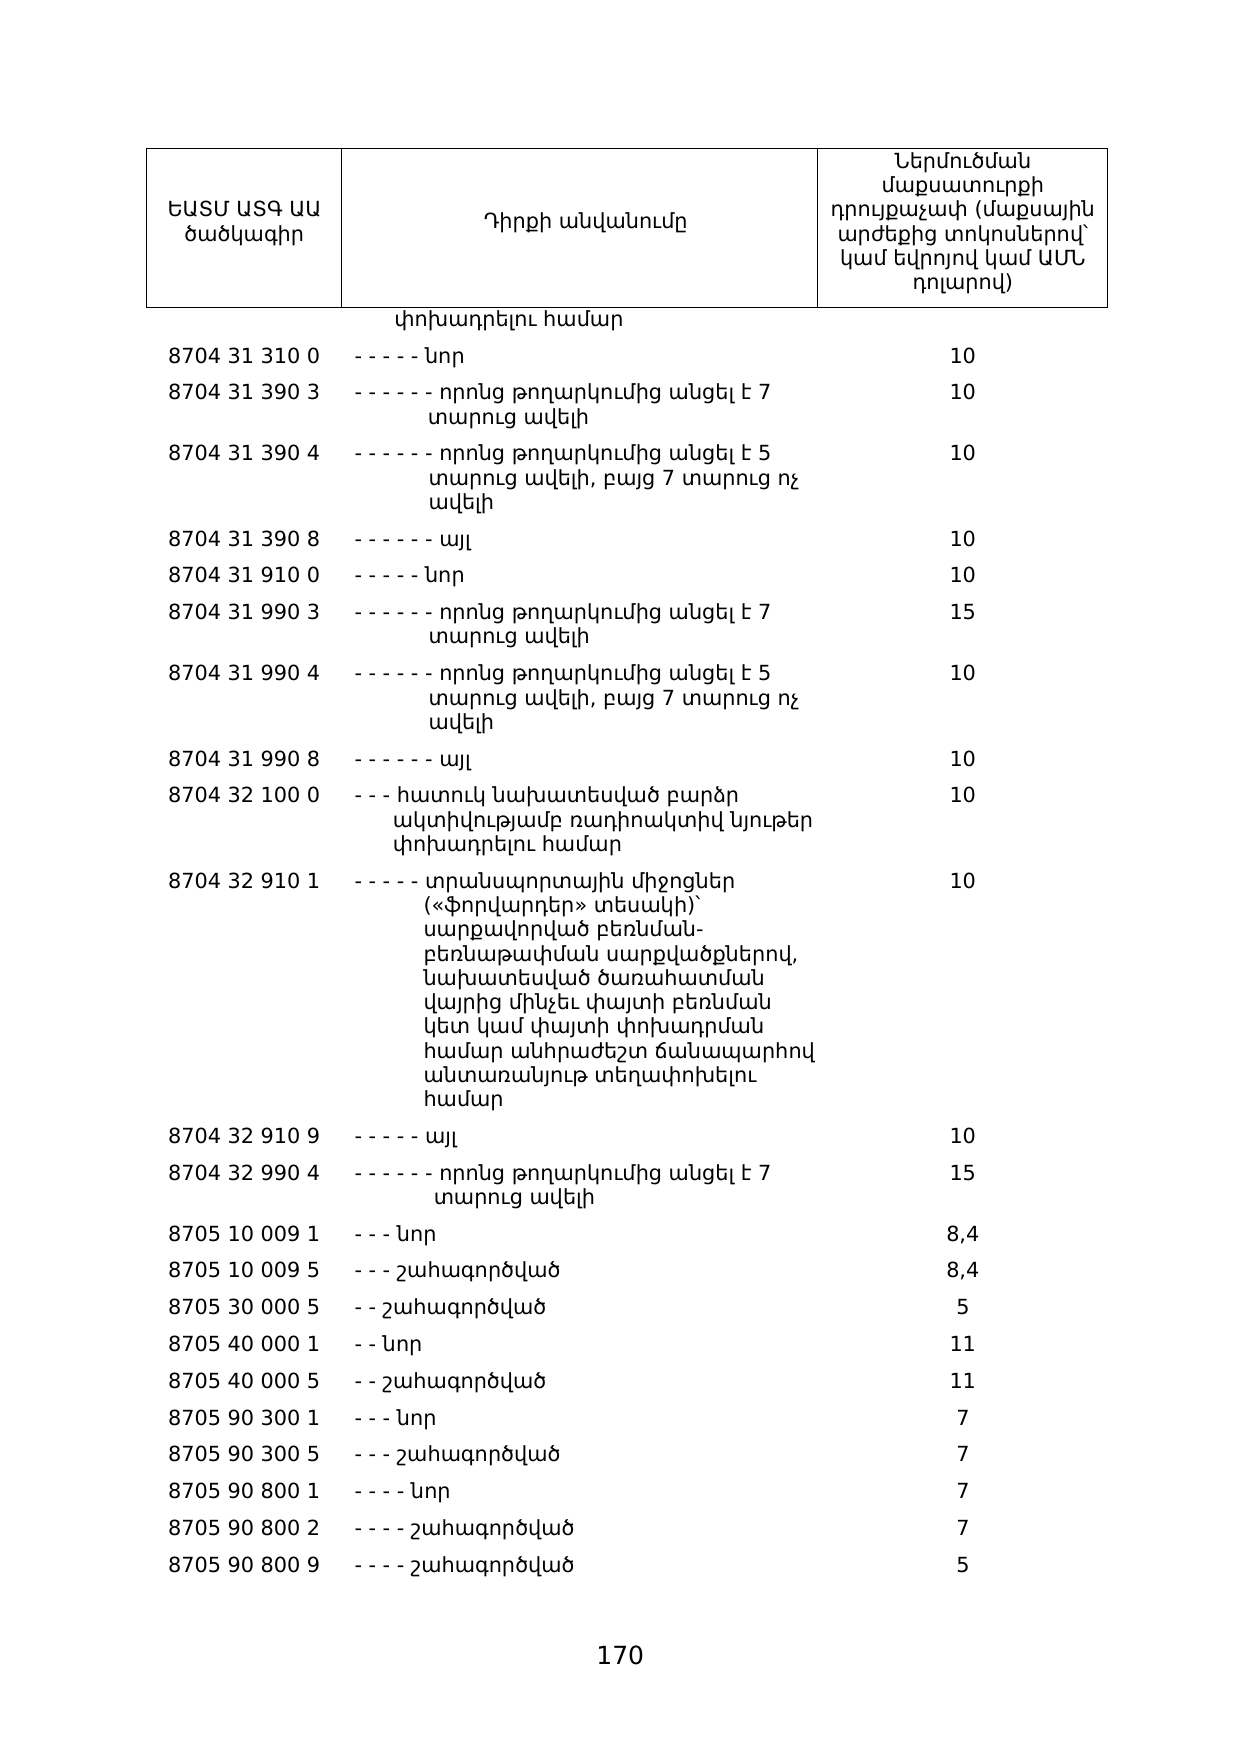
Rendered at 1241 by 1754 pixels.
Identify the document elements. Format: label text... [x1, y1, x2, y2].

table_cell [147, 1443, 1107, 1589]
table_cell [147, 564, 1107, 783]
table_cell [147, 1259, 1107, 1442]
table_header ԵԱՏՄ ԱՏԳ ԱԱ ծածկագիր [147, 149, 341, 307]
table_header Դիրքի անվանումը [342, 149, 817, 307]
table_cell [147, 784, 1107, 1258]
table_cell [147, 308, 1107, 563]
table_header Ներմուծման մաքսատուրքի դրույքաչափ (մաքսային արժեքից տոկոսներով՝ կամ եվրոյով կամ ԱՄՆ դոլարով) [818, 149, 1107, 307]
